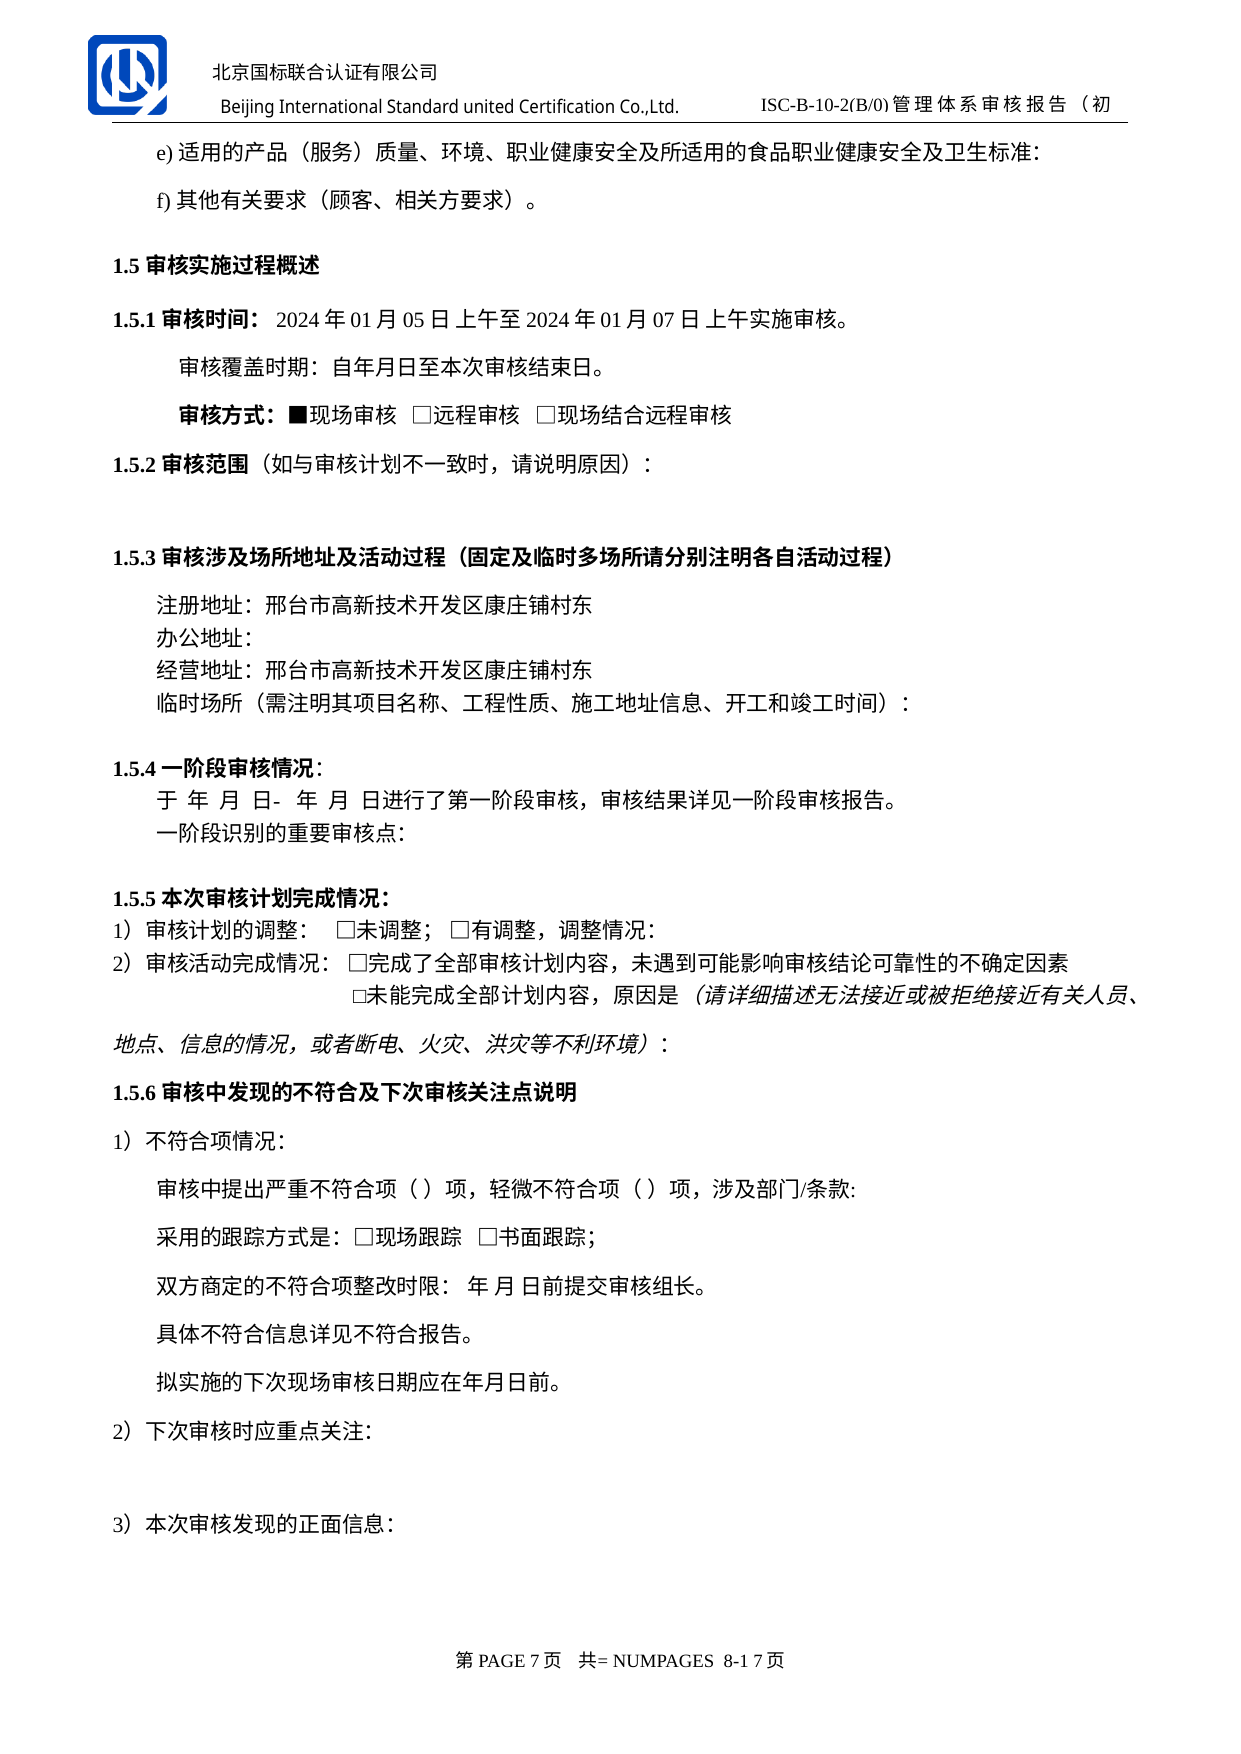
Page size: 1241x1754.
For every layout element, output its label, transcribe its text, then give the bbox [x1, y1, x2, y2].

text 审核方式：■现场审核 □远程审核 □现场结合远程审核 [112, 398, 1128, 430]
text 审核中提出严重不符合项（ ）项，轻微不符合项（ ）项，涉及部门/条款: [112, 1172, 1128, 1204]
text 1.5.6 审核中发现的不符合及下次审核关注点说明 [112, 1075, 1128, 1107]
text 审核覆盖时期：自年月日至本次审核结束日。 [112, 349, 1128, 382]
text 1）审核计划的调整： □未调整； □有调整，调整情况： [112, 913, 1128, 945]
text 临时场所（需注明其项目名称、工程性质、施工地址信息、开工和竣工时间）： [112, 685, 1128, 718]
text 1）不符合项情况： [112, 1123, 1128, 1156]
text 一阶段识别的重要审核点： [112, 815, 1128, 848]
text 1.5.2 审核范围（如与审核计划不一致时，请说明原因）： [112, 446, 1128, 479]
text 1.5.4 一阶段审核情况： [112, 750, 1128, 783]
text 具体不符合信息详见不符合报告。 [156, 1317, 1128, 1349]
text 1.5.3 审核涉及场所地址及活动过程（固定及临时多场所请分别注明各自活动过程） [112, 539, 1128, 572]
text 3）本次审核发现的正面信息： [112, 1507, 1128, 1539]
text 1.5 审核实施过程概述 [112, 248, 1128, 280]
text 拟实施的下次现场审核日期应在年月日前。 [112, 1365, 1128, 1397]
picture [88, 35, 167, 115]
text 注册地址：邢台市高新技术开发区康庄铺村东 [112, 588, 1128, 620]
text □未能完成全部计划内容，原因是（请详细描述无法接近或被拒绝接近有关人员、地点、信息的情况，或者断电、火灾、洪灾等不利环境）： [112, 978, 1128, 1059]
text 于 年 月 日- 年 月 日进行了第一阶段审核，审核结果详见一阶段审核报告。 [112, 783, 1128, 815]
text e) 适用的产品（服务）质量、环境、职业健康安全及所适用的食品职业健康安全及卫生标准： [112, 135, 1128, 167]
text 1.5.1 审核时间： 2024年01月05日 上午至2024年01月07日 上午实施审核。 [112, 301, 1128, 334]
text 采用的跟踪方式是：□现场跟踪 □书面跟踪； [112, 1220, 1128, 1252]
text 1.5.5 本次审核计划完成情况： [112, 880, 1128, 913]
text 双方商定的不符合项整改时限： 年 月 日前提交审核组长。 [156, 1268, 1128, 1301]
text 经营地址：邢台市高新技术开发区康庄铺村东 [112, 653, 1128, 685]
text f) 其他有关要求（顾客、相关方要求）。 [112, 183, 1128, 216]
text 2）审核活动完成情况： □完成了全部审核计划内容，未遇到可能影响审核结论可靠性的不确定因素 [112, 945, 1128, 978]
text 2）下次审核时应重点关注： [112, 1413, 1128, 1446]
text 办公地址： [112, 620, 1128, 653]
